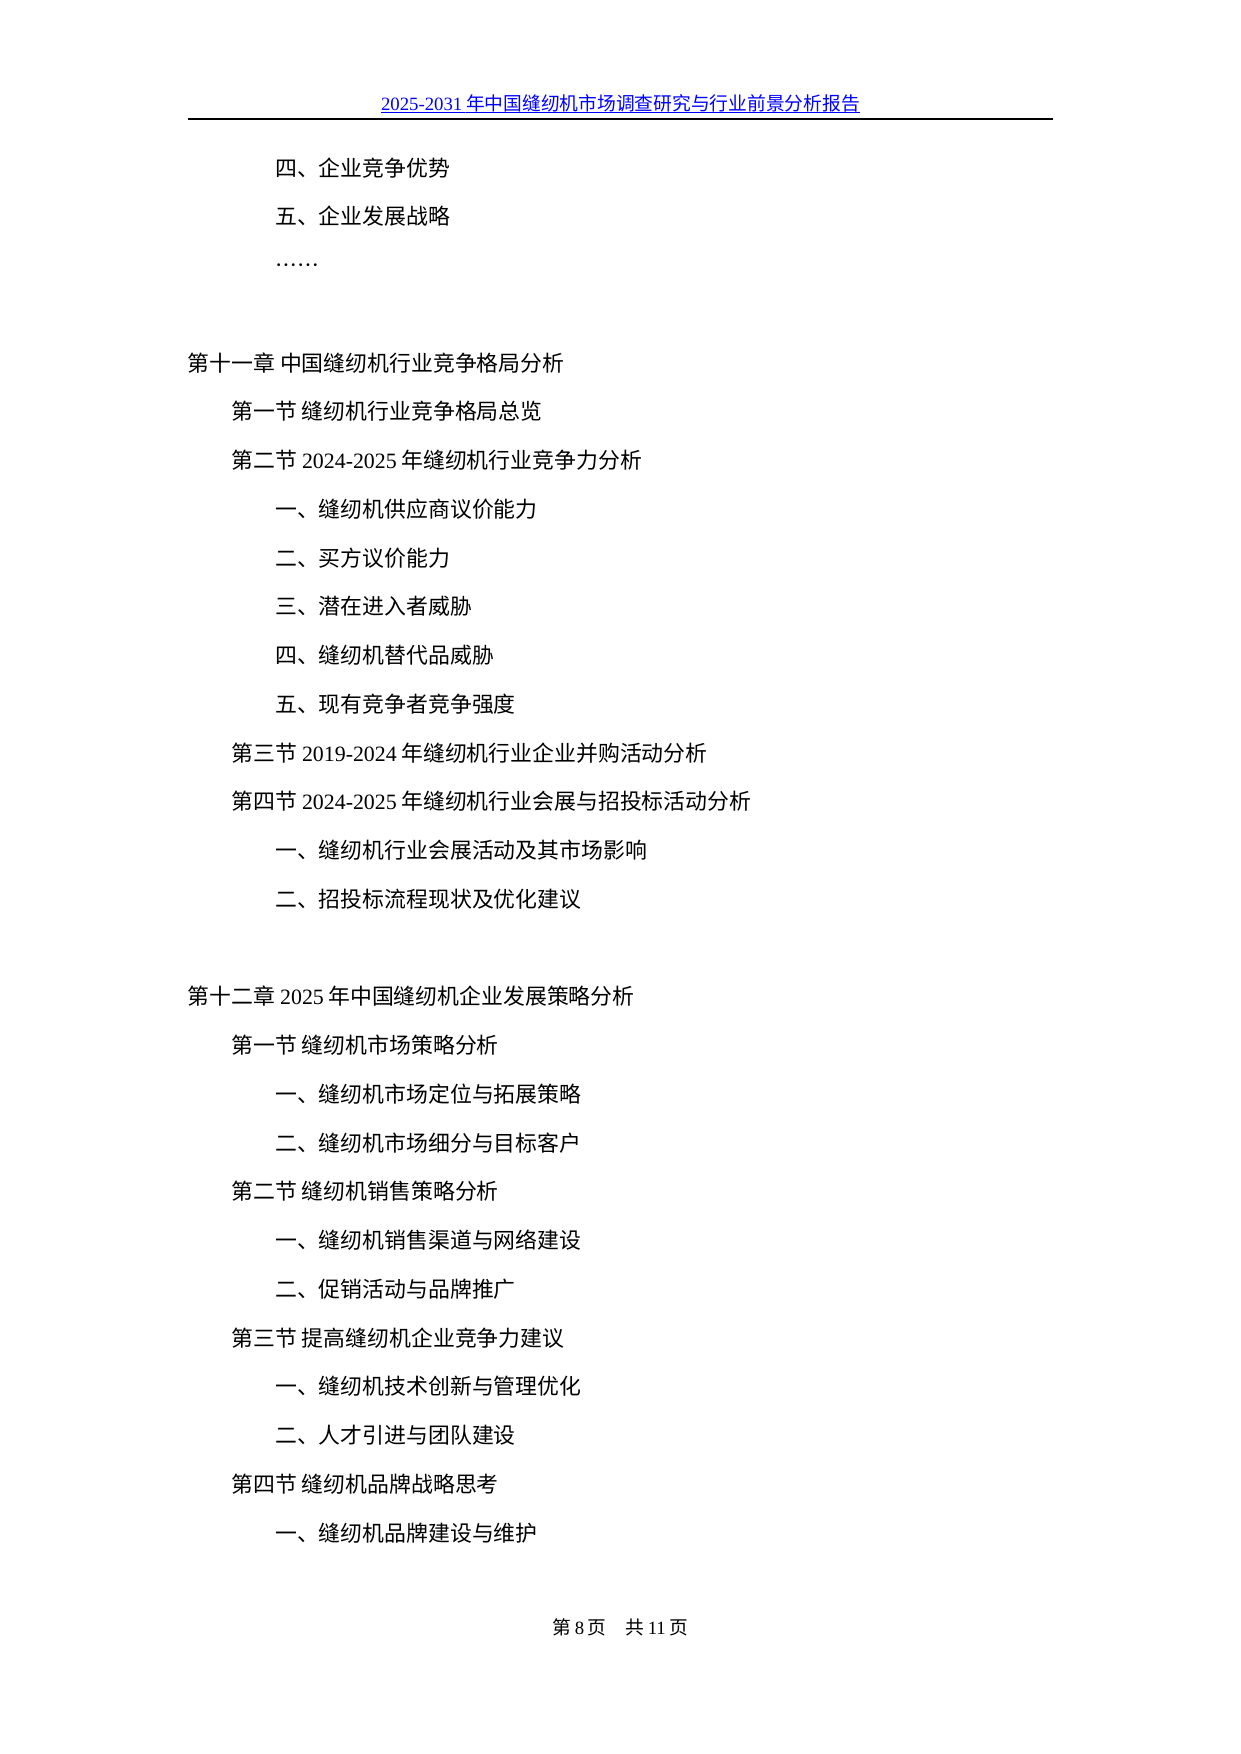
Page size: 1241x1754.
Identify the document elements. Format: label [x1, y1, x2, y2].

text [187, 150, 1053, 1548]
